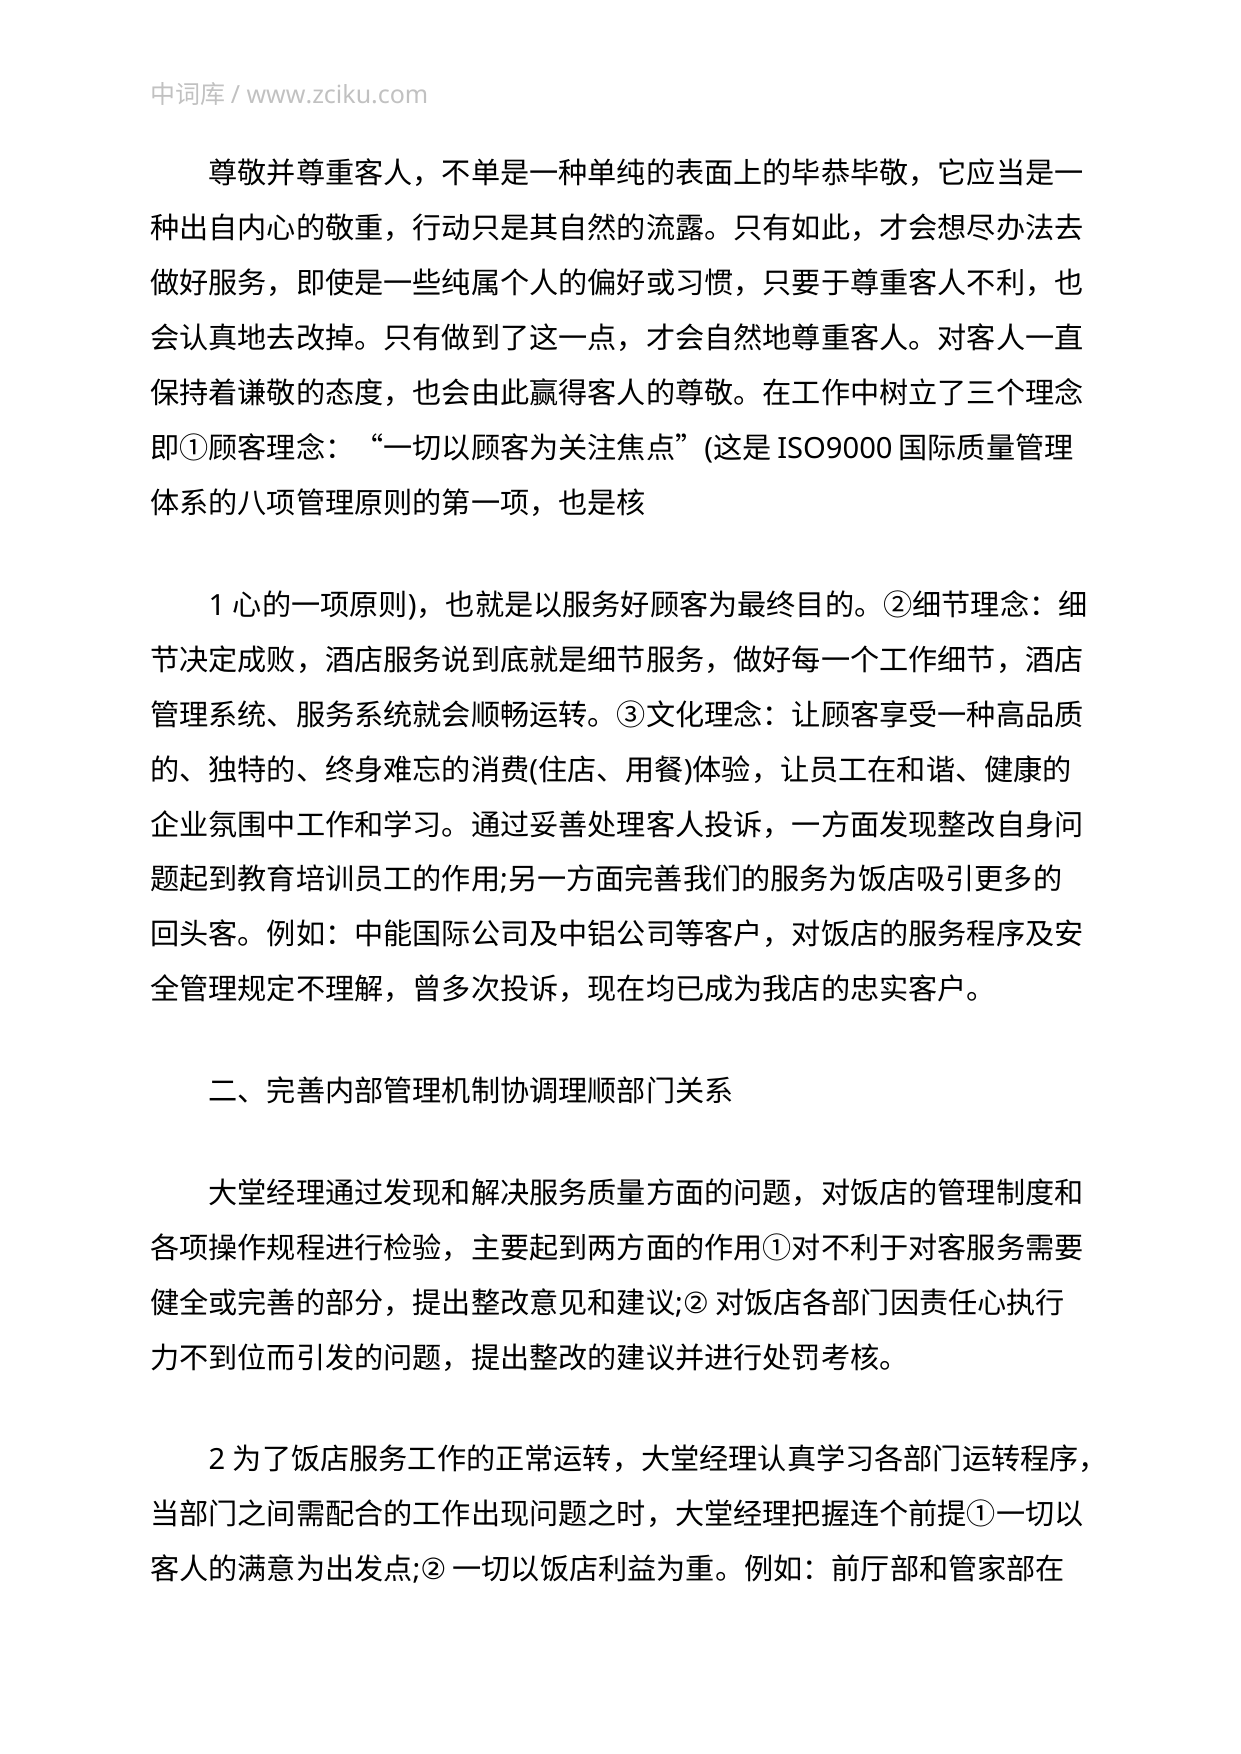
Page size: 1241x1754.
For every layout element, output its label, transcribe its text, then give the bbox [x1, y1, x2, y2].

text 大堂经理通过发现和解决服务质量方面的问题，对饭店的管理制度和各项操作规程进行检验，主要起到两方面的作用①对不利于对客服务需要健全或完善的部分，提出整改意见和建议;②对饭店各部门因责任心执行力不到位而引发的问题，提出整改的建议并进行处罚考核。 [150, 1169, 1090, 1376]
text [150, 1436, 1090, 1588]
text 1 心的一项原则)，也就是以服务好顾客为最终目的。②细节理念：细节决定成败，酒店服务说到底就是细节服务，做好每一个工作细节，酒店管理系统、服务系统就会顺畅运转。③文化理念：让顾客享受一种高品质的、独特的、终身难忘的消费(住店、用餐)体验，让员工在和谐、健康的企业氛围中工作和学习。通过妥善处理客人投诉，一方面发现整改自身问题起到教育培训员工的作用;另一方面完善我们的服务为饭店吸引更多的回头客。例如：中能国际公司及中铝公司等客户，对饭店的服务程序及安全管理规定不理解，曾多次投诉，现在均已成为我店的忠实客户。 [150, 581, 1090, 1008]
text 二、完善内部管理机制协调理顺部门关系 [150, 1068, 1090, 1110]
text 尊敬并尊重客人，不单是一种单纯的表面上的毕恭毕敬，它应当是一种出自内心的敬重，行动只是其自然的流露。只有如此，才会想尽办法去做好服务，即使是一些纯属个人的偏好或习惯，只要于尊重客人不利，也会认真地去改掉。只有做到了这一点，才会自然地尊重客人。对客人一直保持着谦敬的态度，也会由此赢得客人的尊敬。在工作中树立了三个理念即①顾客理念：“一切以顾客为关注焦点”(这是ISO9000国际质量管理体系的八项管理原则的第一项，也是核 [150, 150, 1090, 522]
